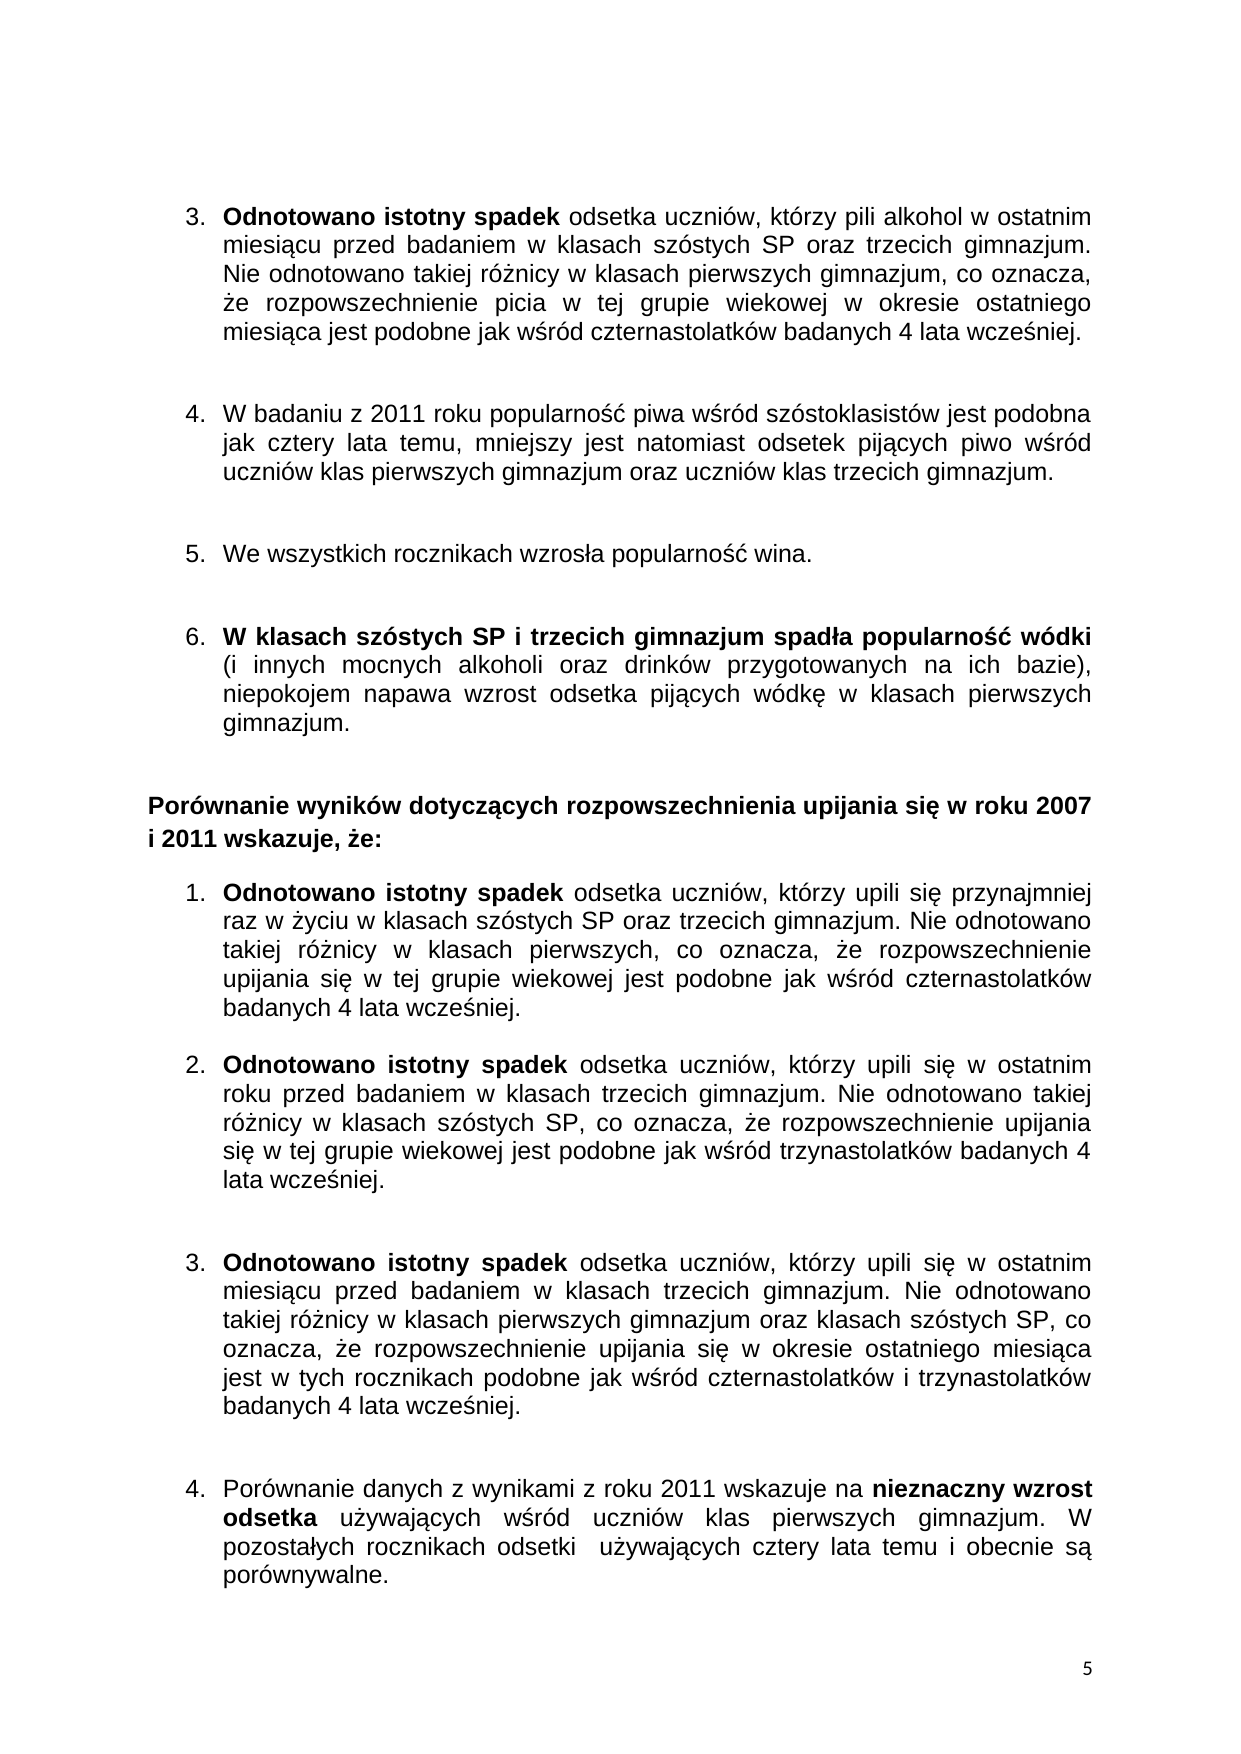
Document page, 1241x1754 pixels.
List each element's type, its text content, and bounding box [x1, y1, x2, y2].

list Porównanie danych z wynikami z roku 2011 wskazuje na nieznaczny wzrost odsetka używających wśród uczniów klas pierwszych gimnazjum. W pozostałych rocznikach odsetki używających cztery lata temu i obecnie są porównywalne. [185, 1474, 1093, 1589]
list Odnotowano istotny spadek odsetka uczniów, którzy pili alkohol w ostatnim miesiącu przed badaniem w klasach szóstych SP oraz trzecich gimnazjum. Nie odnotowano takiej różnicy w klasach pierwszych gimnazjum, co oznacza, że rozpowszechnienie picia w tej grupie wiekowej w okresie ostatniego miesiąca jest podobne jak wśród czternastolatków badanych 4 lata wcześniej. [185, 201, 1093, 345]
list Odnotowano istotny spadek odsetka uczniów, którzy upili się przynajmniej raz w życiu w klasach szóstych SP oraz trzecich gimnazjum. Nie odnotowano takiej różnicy w klasach pierwszych, co oznacza, że rozpowszechnienie upijania się w tej grupie wiekowej jest podobne jak wśród czternastolatków badanych 4 lata wcześniej. [185, 877, 1093, 1021]
list Odnotowano istotny spadek odsetka uczniów, którzy upili się w ostatnim roku przed badaniem w klasach trzecich gimnazjum. Nie odnotowano takiej różnicy w klasach szóstych SP, co oznacza, że rozpowszechnienie upijania się w tej grupie wiekowej jest podobne jak wśród trzynastolatków badanych 4 lata wcześniej. [185, 1050, 1093, 1194]
text Porównanie wyników dotyczących rozpowszechnienia upijania się w roku 2007 i 2011 wskazuje, że: [148, 791, 1093, 852]
list We wszystkich rocznikach wzrosła popularność wina. [185, 539, 1093, 568]
list Odnotowano istotny spadek odsetka uczniów, którzy upili się w ostatnim miesiącu przed badaniem w klasach trzecich gimnazjum. Nie odnotowano takiej różnicy w klasach pierwszych gimnazjum oraz klasach szóstych SP, co oznacza, że rozpowszechnienie upijania się w okresie ostatniego miesiąca jest w tych rocznikach podobne jak wśród czternastolatków i trzynastolatków badanych 4 lata wcześniej. [185, 1248, 1093, 1420]
list W badaniu z 2011 roku popularność piwa wśród szóstoklasistów jest podobna jak cztery lata temu, mniejszy jest natomiast odsetek pijących piwo wśród uczniów klas pierwszych gimnazjum oraz uczniów klas trzecich gimnazjum. [185, 399, 1093, 485]
list W klasach szóstych SP i trzecich gimnazjum spadła popularność wódki (i innych mocnych alkoholi oraz drinków przygotowanych na ich bazie), niepokojem napawa wzrost odsetka pijących wódkę w klasach pierwszych gimnazjum. [185, 622, 1093, 737]
